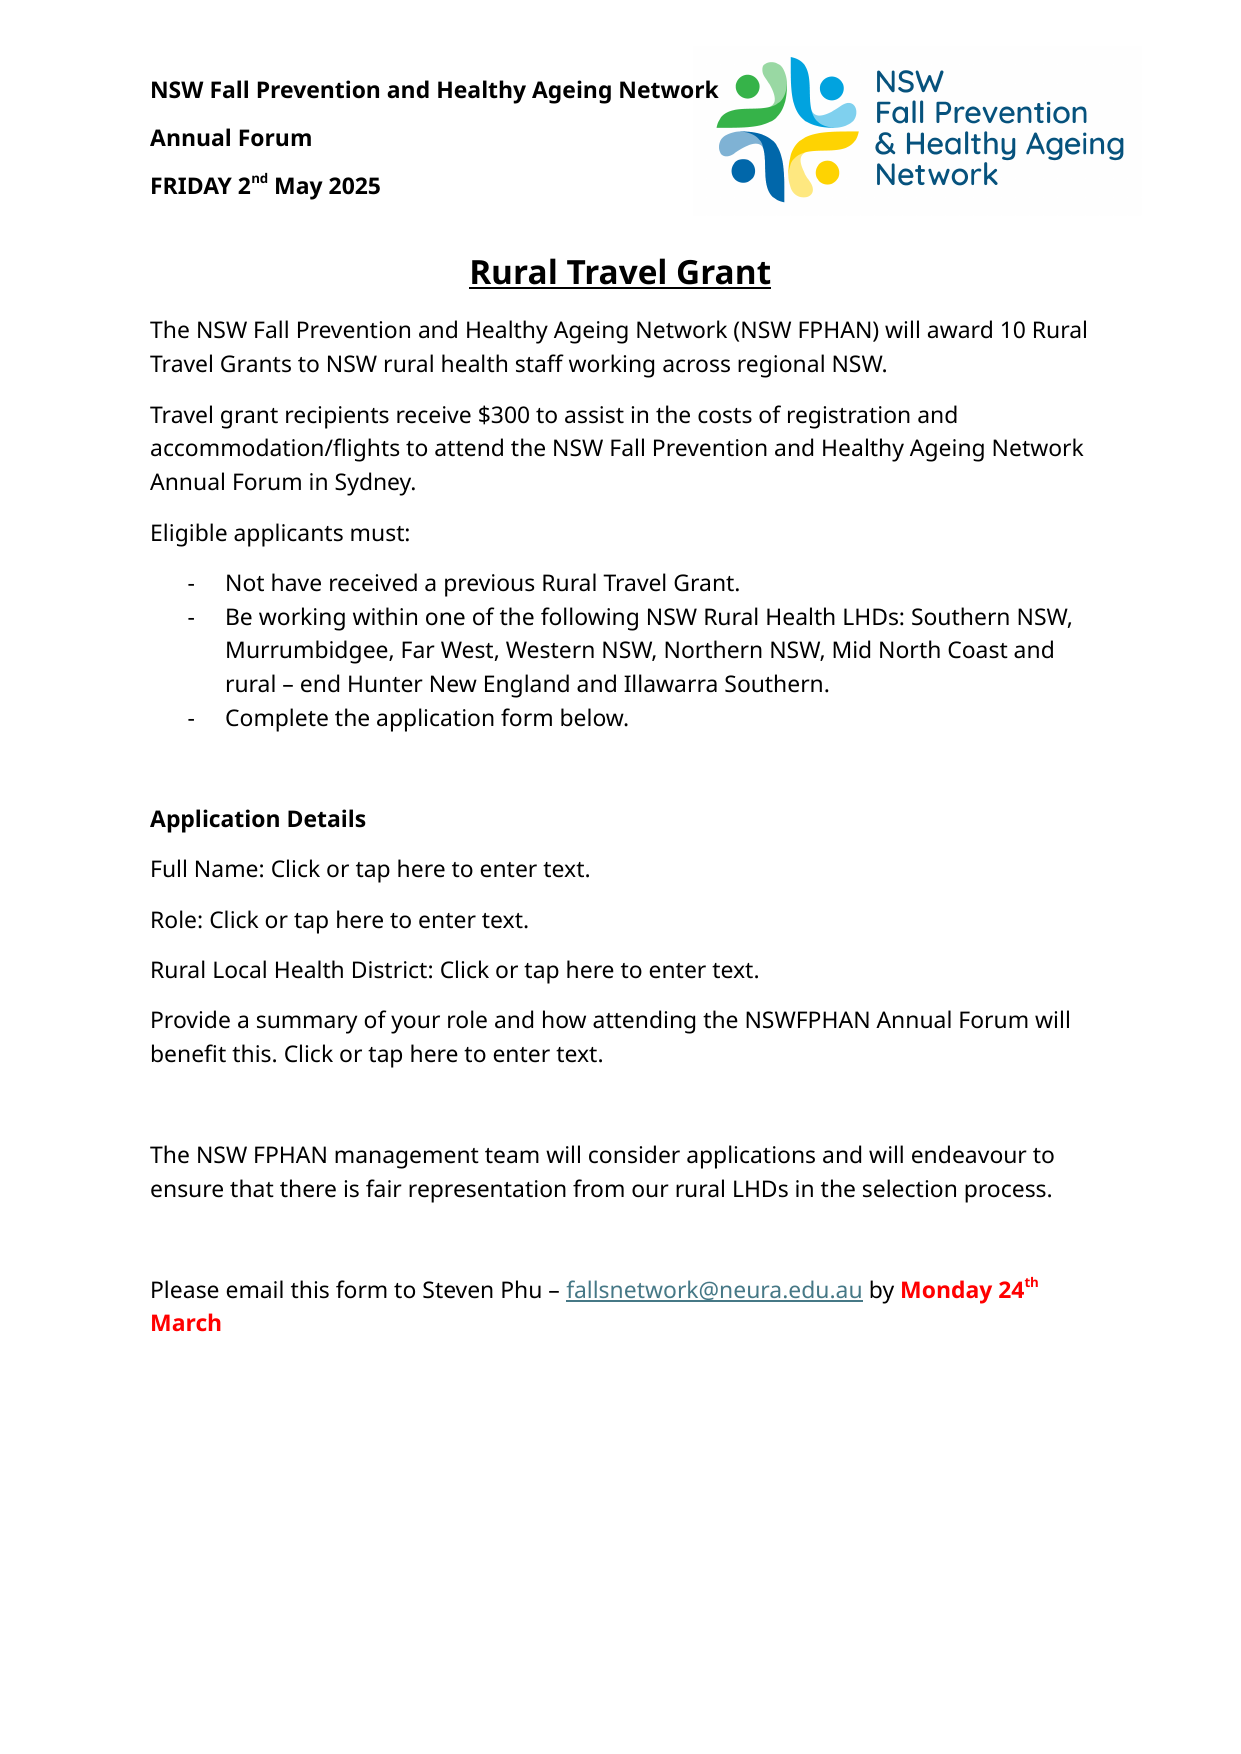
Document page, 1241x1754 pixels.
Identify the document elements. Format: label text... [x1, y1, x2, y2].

text Application Details [150, 803, 1090, 834]
text The NSW FPHAN management team will consider applications and will endeavour to ensure that there is fair representation from our rural LHDs in the selection process. [150, 1139, 1090, 1204]
text Eligible applicants must: [150, 516, 1090, 548]
list Complete the application form below. [187, 702, 1090, 733]
text The NSW Fall Prevention and Healthy Ageing Network (NSW FPHAN) will award 10 Rural Travel Grants to NSW rural health staff working across regional NSW. [150, 314, 1090, 379]
text Rural Travel Grant [150, 249, 1090, 294]
text Provide a summary of your role and how attending the NSWFPHAN Annual Forum will benefit this. [150, 1004, 1090, 1069]
list Be working within one of the following NSW Rural Health LHDs: Southern NSW, Murrumbidgee, Far West, Western NSW, Northern NSW, Mid North Coast and rural – end Hunter New England and Illawarra Southern. [187, 601, 1090, 699]
text Role: [150, 903, 1090, 935]
text Rural Local Health District: [150, 954, 1090, 985]
picture [692, 46, 1142, 216]
text Full Name: [150, 853, 1090, 884]
text Travel grant recipients receive $300 to assist in the costs of registration and accommodation/flights to attend the NSW Fall Prevention and Healthy Ageing Network Annual Forum in Sydney. [150, 398, 1090, 497]
text Please email this form to Steven Phu – fallsnetwork@neura.edu.au by Monday 24th March [150, 1273, 1090, 1338]
list Not have received a previous Rural Travel Grant. [187, 567, 1090, 598]
